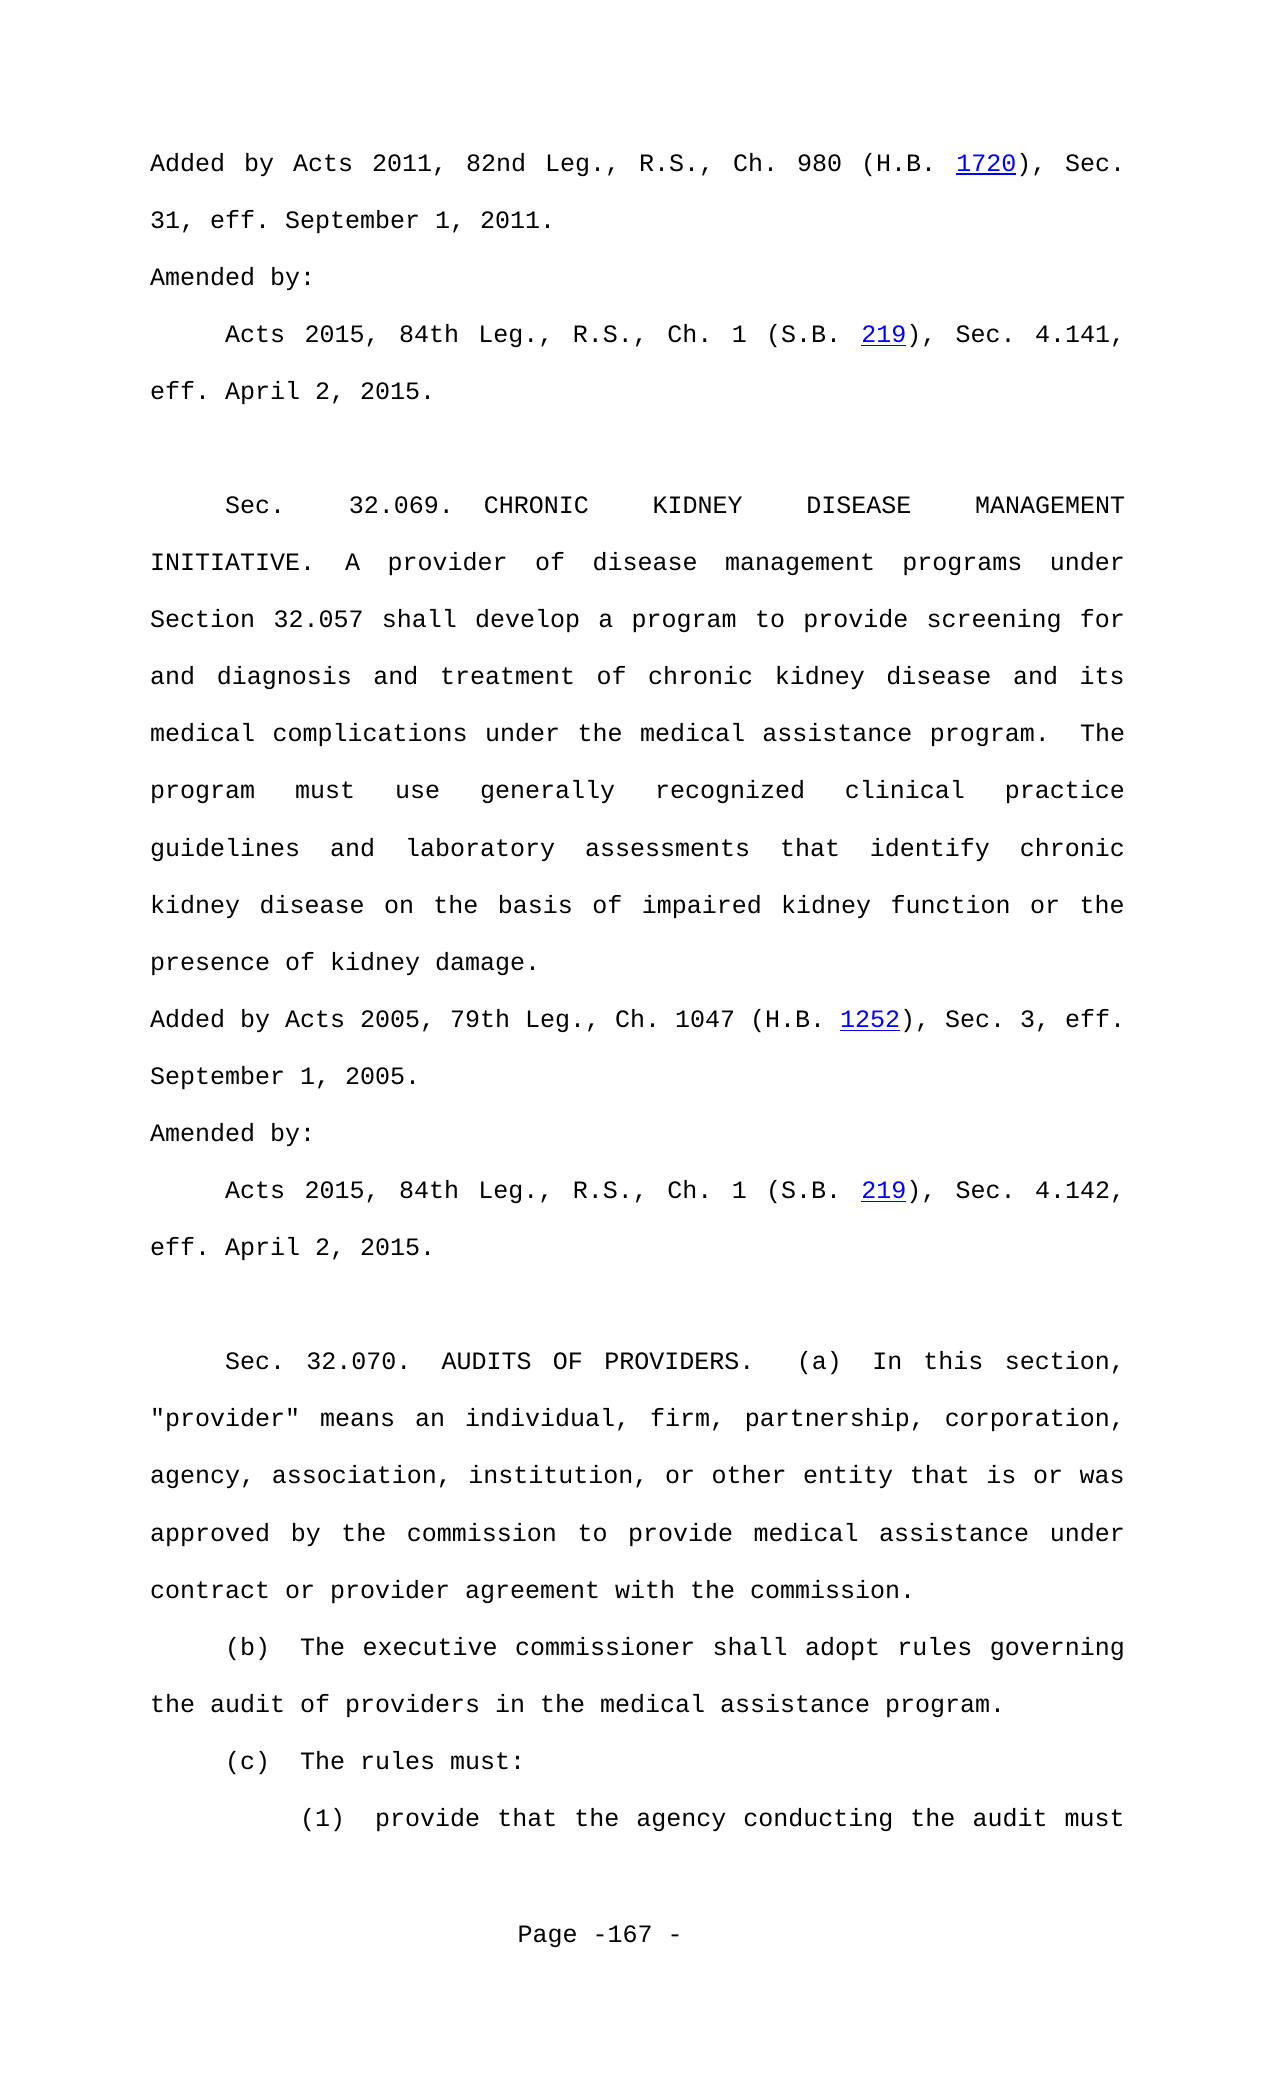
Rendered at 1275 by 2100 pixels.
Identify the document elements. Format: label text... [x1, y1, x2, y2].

text Added by Acts 2005, 79th Leg., Ch. 1047 (H.B. 1252), Sec. 3, eff. September 1, 2005. [150, 1006, 1125, 1092]
text (c) The rules must: [150, 1748, 1125, 1777]
text Amended by: [150, 264, 1125, 293]
text Acts 2015, 84th Leg., R.S., Ch. 1 (S.B. 219), Sec. 4.142, eff. April 2, 2015. [150, 1177, 1125, 1263]
text Acts 2015, 84th Leg., R.S., Ch. 1 (S.B. 219), Sec. 4.141, eff. April 2, 2015. [150, 321, 1125, 407]
text (b) The executive commissioner shall adopt rules governing the audit of providers in the medical assistance program. [150, 1634, 1125, 1720]
text Added by Acts 2011, 82nd Leg., R.S., Ch. 980 (H.B. 1720), Sec. 31, eff. September 1, 2011. [150, 150, 1125, 236]
text Sec. 32.069. CHRONIC KIDNEY DISEASE MANAGEMENT INITIATIVE. A provider of disease management programs under Section 32.057 shall develop a program to provide screening for and diagnosis and treatment of chronic kidney disease and its medical complications under the medical assistance program. The program must use generally recognized clinical practice guidelines and laboratory assessments that identify chronic kidney disease on the basis of impaired kidney function or the presence of kidney damage. [150, 492, 1125, 978]
text Amended by: [150, 1120, 1125, 1149]
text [150, 1805, 1125, 1834]
text Sec. 32.070. AUDITS OF PROVIDERS. (a) In this section, "provider" means an individual, firm, partnership, corporation, agency, association, institution, or other entity that is or was approved by the commission to provide medical assistance under contract or provider agreement with the commission. [150, 1349, 1125, 1606]
